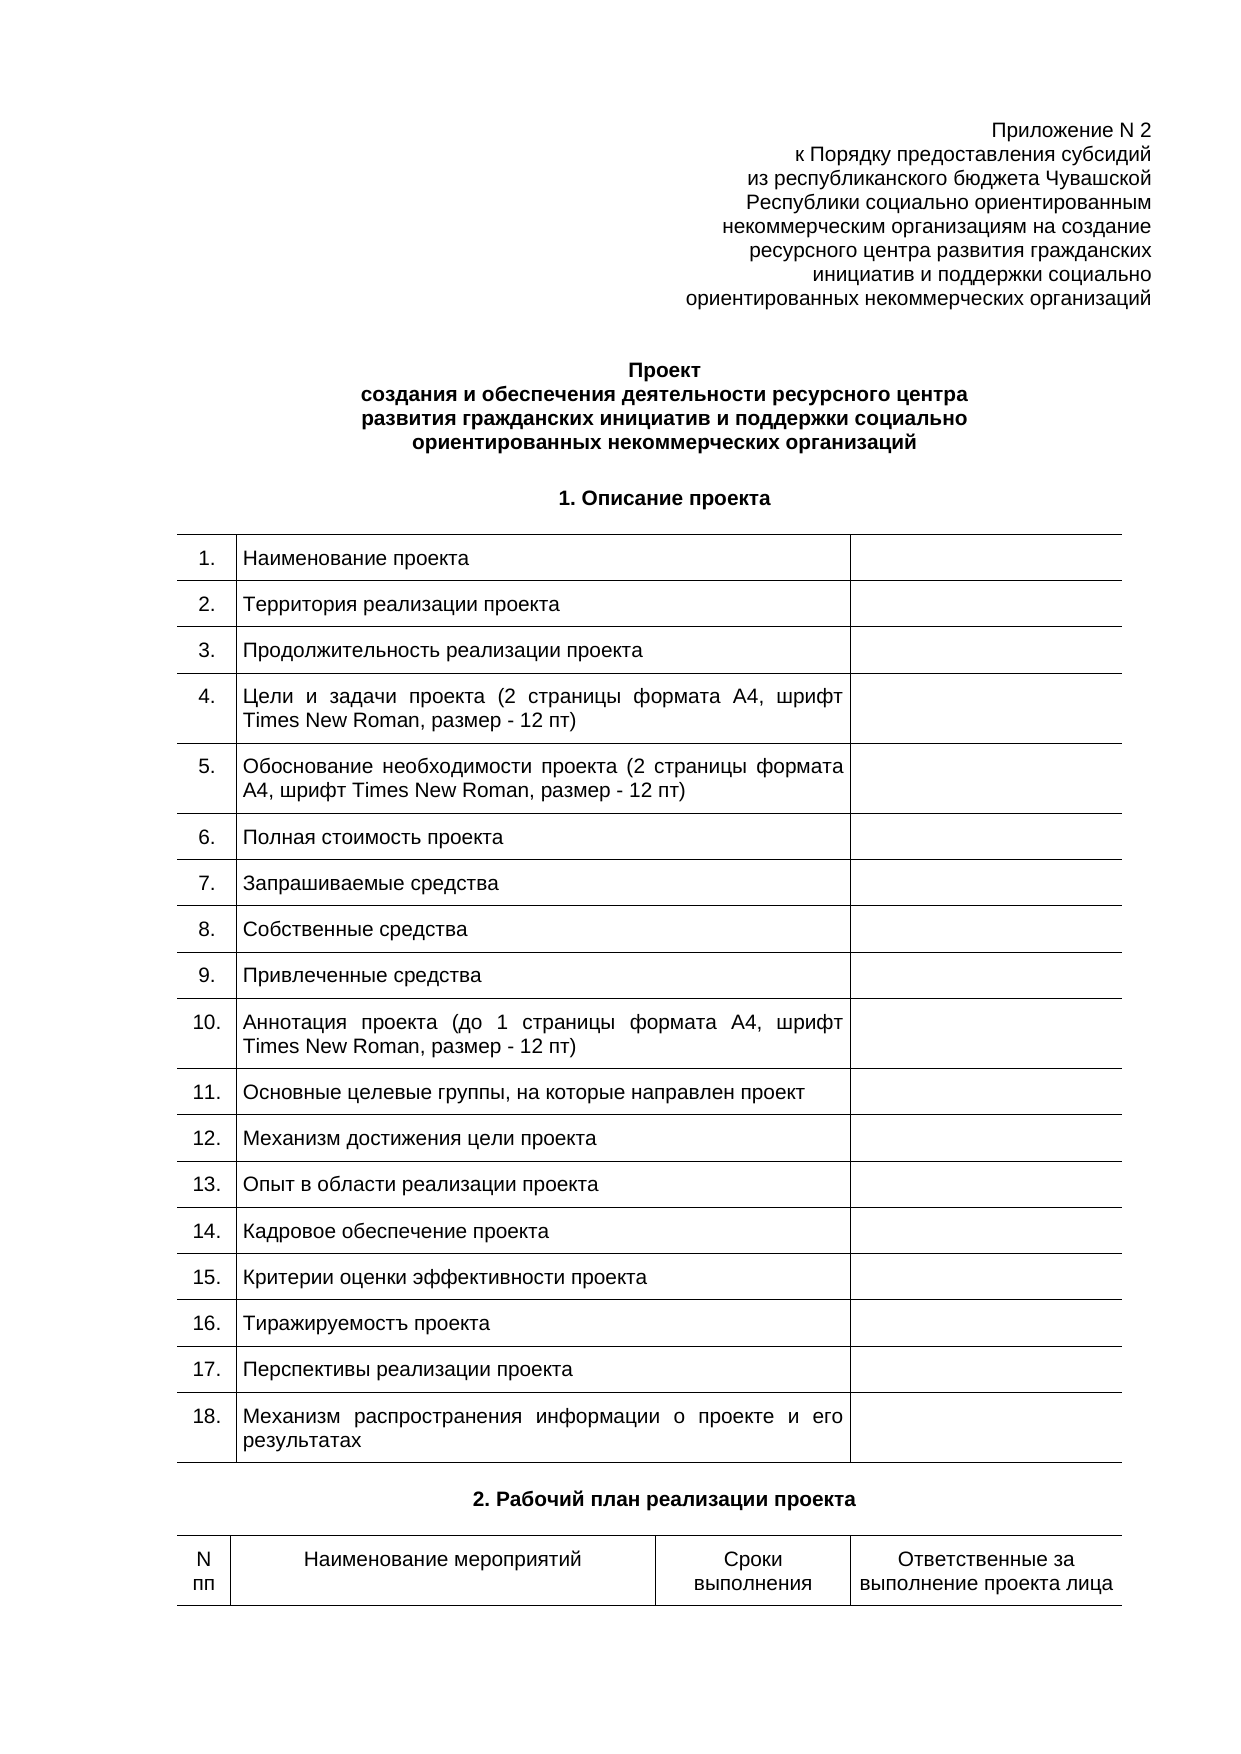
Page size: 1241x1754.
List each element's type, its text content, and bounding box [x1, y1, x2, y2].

table_cell 4. [177, 674, 236, 743]
table_cell [851, 1347, 1122, 1392]
table_cell [851, 999, 1122, 1068]
table_cell Перспективы реализации проекта [237, 1347, 850, 1392]
table_cell [851, 906, 1122, 952]
table_cell [851, 1208, 1122, 1253]
table_cell [851, 1115, 1122, 1161]
table_cell 2. [177, 581, 236, 626]
table_header Ответственные за выполнение проекта лица [851, 1536, 1122, 1605]
text ориентированных некоммерческих организаций [177, 286, 1152, 310]
table_cell 17. [177, 1347, 236, 1392]
table_cell Основные целевые группы, на которые направлен проект [237, 1069, 850, 1114]
table_header 1. [177, 535, 236, 580]
table_header N пп [177, 1536, 230, 1605]
table_cell Критерии оценки эффективности проекта [237, 1254, 850, 1299]
table_cell Привлеченные средства [237, 953, 850, 998]
table_cell [851, 1393, 1122, 1462]
table_cell [851, 1300, 1122, 1346]
table_cell Тиражируемостъ проекта [237, 1300, 850, 1346]
table_cell [851, 860, 1122, 905]
table_cell [851, 674, 1122, 743]
title 1. Описание проекта [177, 486, 1152, 510]
text к Порядку предоставления субсидий [177, 142, 1152, 166]
table_cell 8. [177, 906, 236, 952]
table_cell [851, 814, 1122, 859]
table_header Наименование мероприятий [231, 1536, 655, 1605]
text Приложение N 2 [177, 118, 1152, 142]
table_header [851, 535, 1122, 580]
text некоммерческим организациям на создание [177, 214, 1152, 238]
table_cell 6. [177, 814, 236, 859]
table_cell 9. [177, 953, 236, 998]
table_cell 14. [177, 1208, 236, 1253]
table_cell Обоснование необходимости проекта (2 страницы формата А4, шрифт Times New Roman, размер - 12 пт) [237, 744, 850, 813]
table_cell [851, 1254, 1122, 1299]
table_cell Опыт в области реализации проекта [237, 1162, 850, 1207]
table_cell Территория реализации проекта [237, 581, 850, 626]
table_header Наименование проекта [237, 535, 850, 580]
table_cell 11. [177, 1069, 236, 1114]
table_cell 12. [177, 1115, 236, 1161]
table_cell Цели и задачи проекта (2 страницы формата А4, шрифт Times New Roman, размер - 12 пт) [237, 674, 850, 743]
table_cell Полная стоимость проекта [237, 814, 850, 859]
title развития гражданских инициатив и поддержки социально [177, 406, 1152, 429]
title ориентированных некоммерческих организаций [177, 429, 1152, 453]
title создания и обеспечения деятельности ресурсного центра [177, 382, 1152, 406]
table_cell Запрашиваемые средства [237, 860, 850, 905]
table_cell Кадровое обеспечение проекта [237, 1208, 850, 1253]
text Республики социально ориентированным [177, 190, 1152, 214]
table_cell [851, 581, 1122, 626]
table_cell 3. [177, 627, 236, 672]
table_cell Продолжительность реализации проекта [237, 627, 850, 672]
table_header Сроки выполнения [656, 1536, 850, 1605]
table_cell Собственные средства [237, 906, 850, 952]
table_cell 18. [177, 1393, 236, 1462]
table_cell 13. [177, 1162, 236, 1207]
table_cell Механизм достижения цели проекта [237, 1115, 850, 1161]
table_cell [851, 953, 1122, 998]
text ресурсного центра развития гражданских [177, 238, 1152, 262]
table_cell 15. [177, 1254, 236, 1299]
table_cell Механизм распространения информации о проекте и его результатах [237, 1393, 850, 1462]
table_cell [851, 627, 1122, 672]
table_cell [851, 1162, 1122, 1207]
table_cell 16. [177, 1300, 236, 1346]
table_cell 5. [177, 744, 236, 813]
text из республиканского бюджета Чувашской [177, 166, 1152, 190]
table_cell [851, 1069, 1122, 1114]
table_cell [851, 744, 1122, 813]
table_cell Аннотация проекта (до 1 страницы формата А4, шрифт Times New Roman, размер - 12 пт) [237, 999, 850, 1068]
title Проект [177, 358, 1152, 382]
table_cell 7. [177, 860, 236, 905]
title 2. Рабочий план реализации проекта [177, 1487, 1152, 1511]
table_cell 10. [177, 999, 236, 1068]
text инициатив и поддержки социально [177, 262, 1152, 286]
